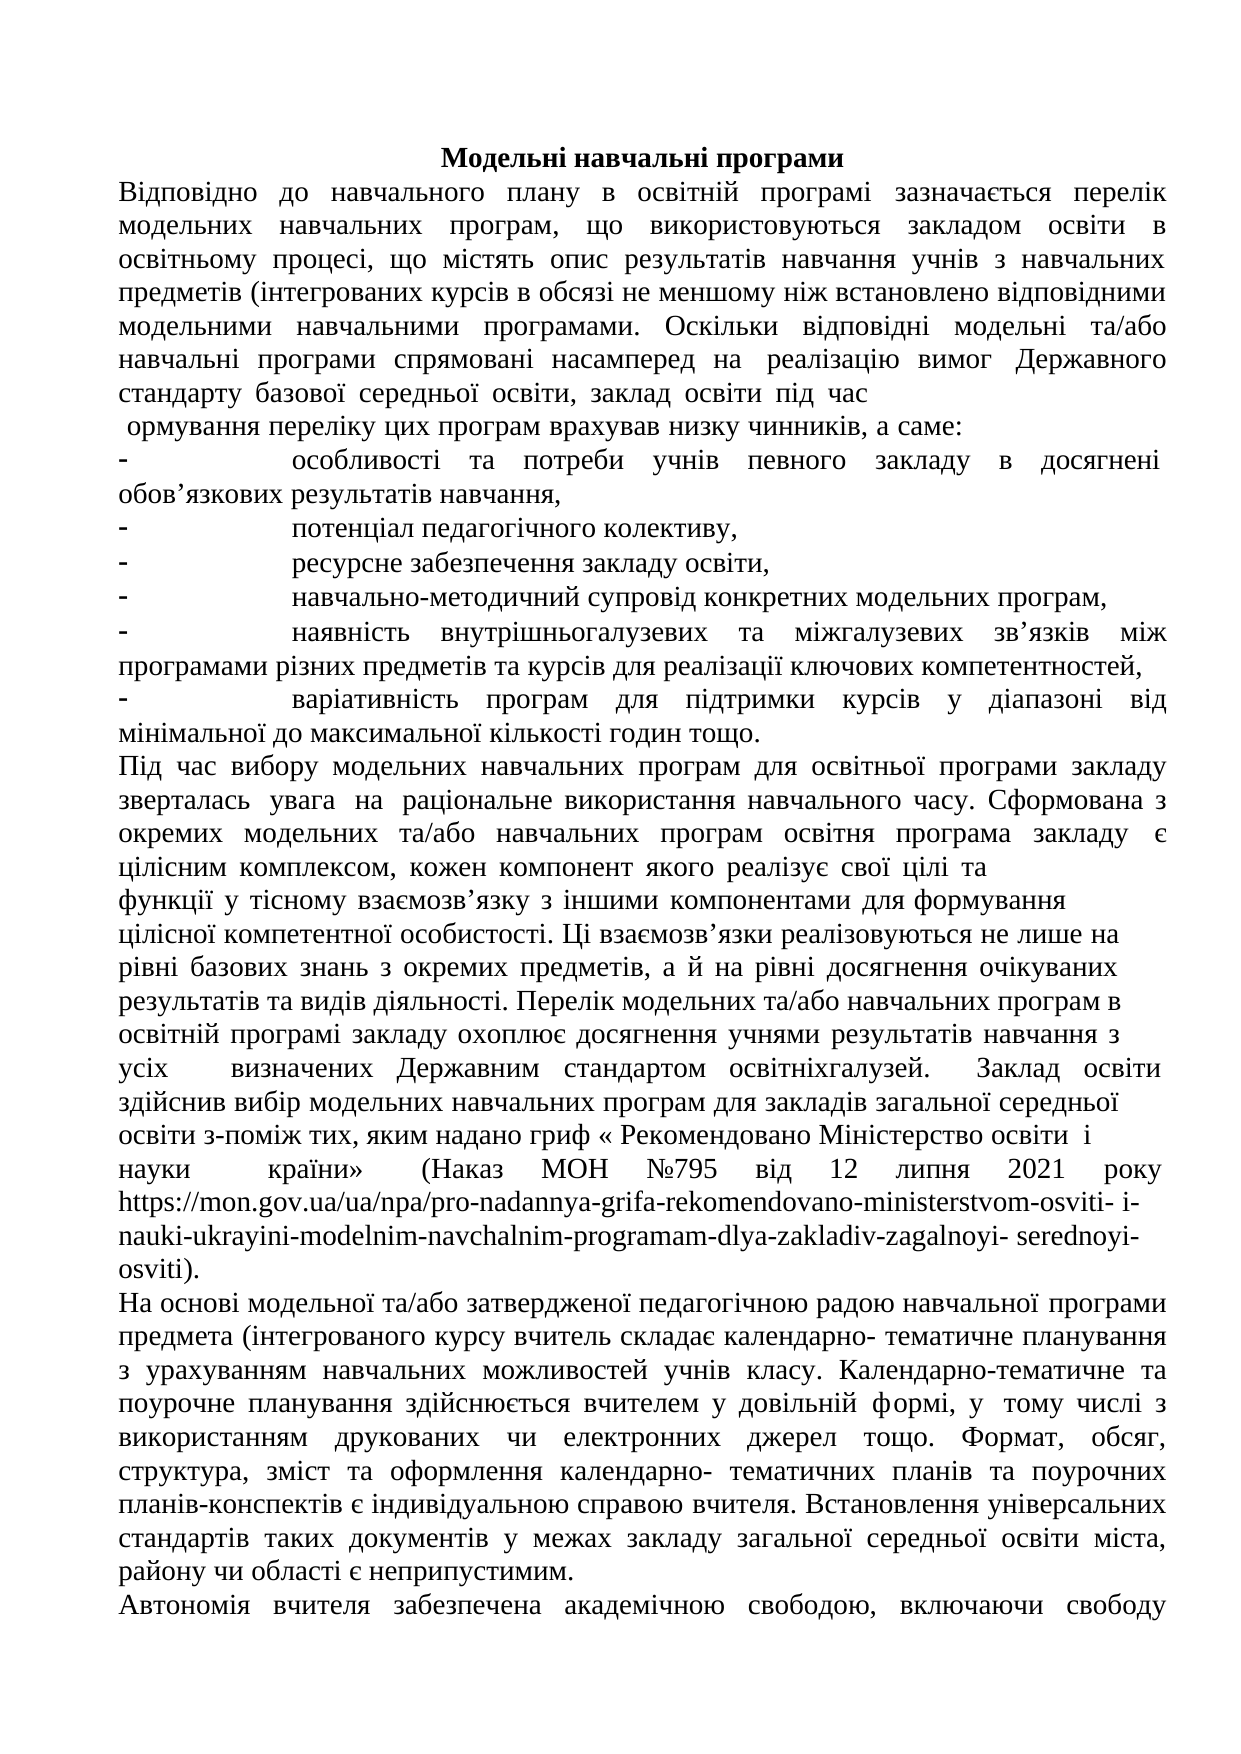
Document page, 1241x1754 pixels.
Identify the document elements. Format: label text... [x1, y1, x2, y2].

text На основі модельної та/або затвердженої педагогічною радою навчальної програми предмета (інтегрованого курсу вчитель складає календарно- тематичне планування з урахуванням навчальних можливостей учнів класу. Календарно-тематичне та поурочне планування здійснюється вчителем у довільній формі, у тому числі з використанням друкованих чи електронних джерел тощо. Формат, обсяг, структура, зміст та оформлення календарно- тематичних планів та поурочних планів-конспектів є індивідуальною справою вчителя. Встановлення універсальних стандартів таких документів у межах закладу загальної середньої освіти міста, району чи області є неприпустимим. [118, 1285, 1167, 1587]
text Під час вибору модельних навчальних програм для освітньої програми закладу зверталась увага на раціональне використання навчального часу. Сформована з окремих модельних та/або навчальних програм освітня програма закладу є цілісним комплексом, кожен компонент якого реалізує свої цілі та [118, 748, 1167, 882]
text Модельні навчальні програми [118, 140, 1167, 174]
list потенціал педагогічного колективу, [118, 509, 1167, 545]
text ормування переліку цих програм врахував низку чинників, а саме: [118, 409, 1167, 442]
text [118, 1587, 1167, 1621]
list навчально-методичний супровід конкретних модельних програм, [118, 578, 1167, 614]
list наявність внутрішньогалузевих та міжгалузевих зв’язків між програмами різних предметів та курсів для реалізації ключових компетентностей, [118, 614, 1167, 681]
text функції у тісному взаємозв’язку з іншими компонентами для формування цілісної компетентної особистості. Ці взаємозв’язки реалізовуються не лише на рівні базових знань з окремих предметів, а й на рівні досягнення очікуваних результатів та видів діяльності. Перелік модельних та/або навчальних програм в освітній програмі закладу охоплює досягнення учнями результатів навчання з усіх визначених Державним стандартом освітніх галузей. Заклад освіти здійснив вибір модельних навчальних програм для закладів загальної середньої освіти з-поміж тих, яким надано гриф « Рекомендовано Міністерство освіти і науки країни» (Наказ МОН №795 від 12 липня 2021 року https://mon.gov.ua/ua/npa/pro-nadannya-grifa-rekomendovano-ministerstvom-osviti- i-nauki-ukrayini-modelnim-navchalnim-programam-dlya-zakladiv-zagalnoyi- serednoyi-osviti). [118, 882, 1167, 1285]
text Відповідно до навчального плану в освітній програмі зазначається перелік модельних навчальних програм, що використовуються закладом освіти в освітньому процесі, що містять опис результатів навчання учнів з навчальних предметів (інтегрованих курсів в обсязі не меншому ніж встановлено відповідними модельними навчальними програмами. Оскільки відповідні модельні та/або навчальні програми спрямовані насамперед на реалізацію вимог Державного стандарту базової середньої освіти, заклад освіти під час [118, 174, 1167, 409]
list особливості та потреби учнів певного закладу в досягнені обов’язкових результатів навчання, [118, 442, 1167, 509]
list варіативність програм для підтримки курсів у діапазоні від мінімальної до максимальної кількості годин тощо. [118, 681, 1167, 748]
list ресурсне забезпечення закладу освіти, [118, 545, 1167, 578]
